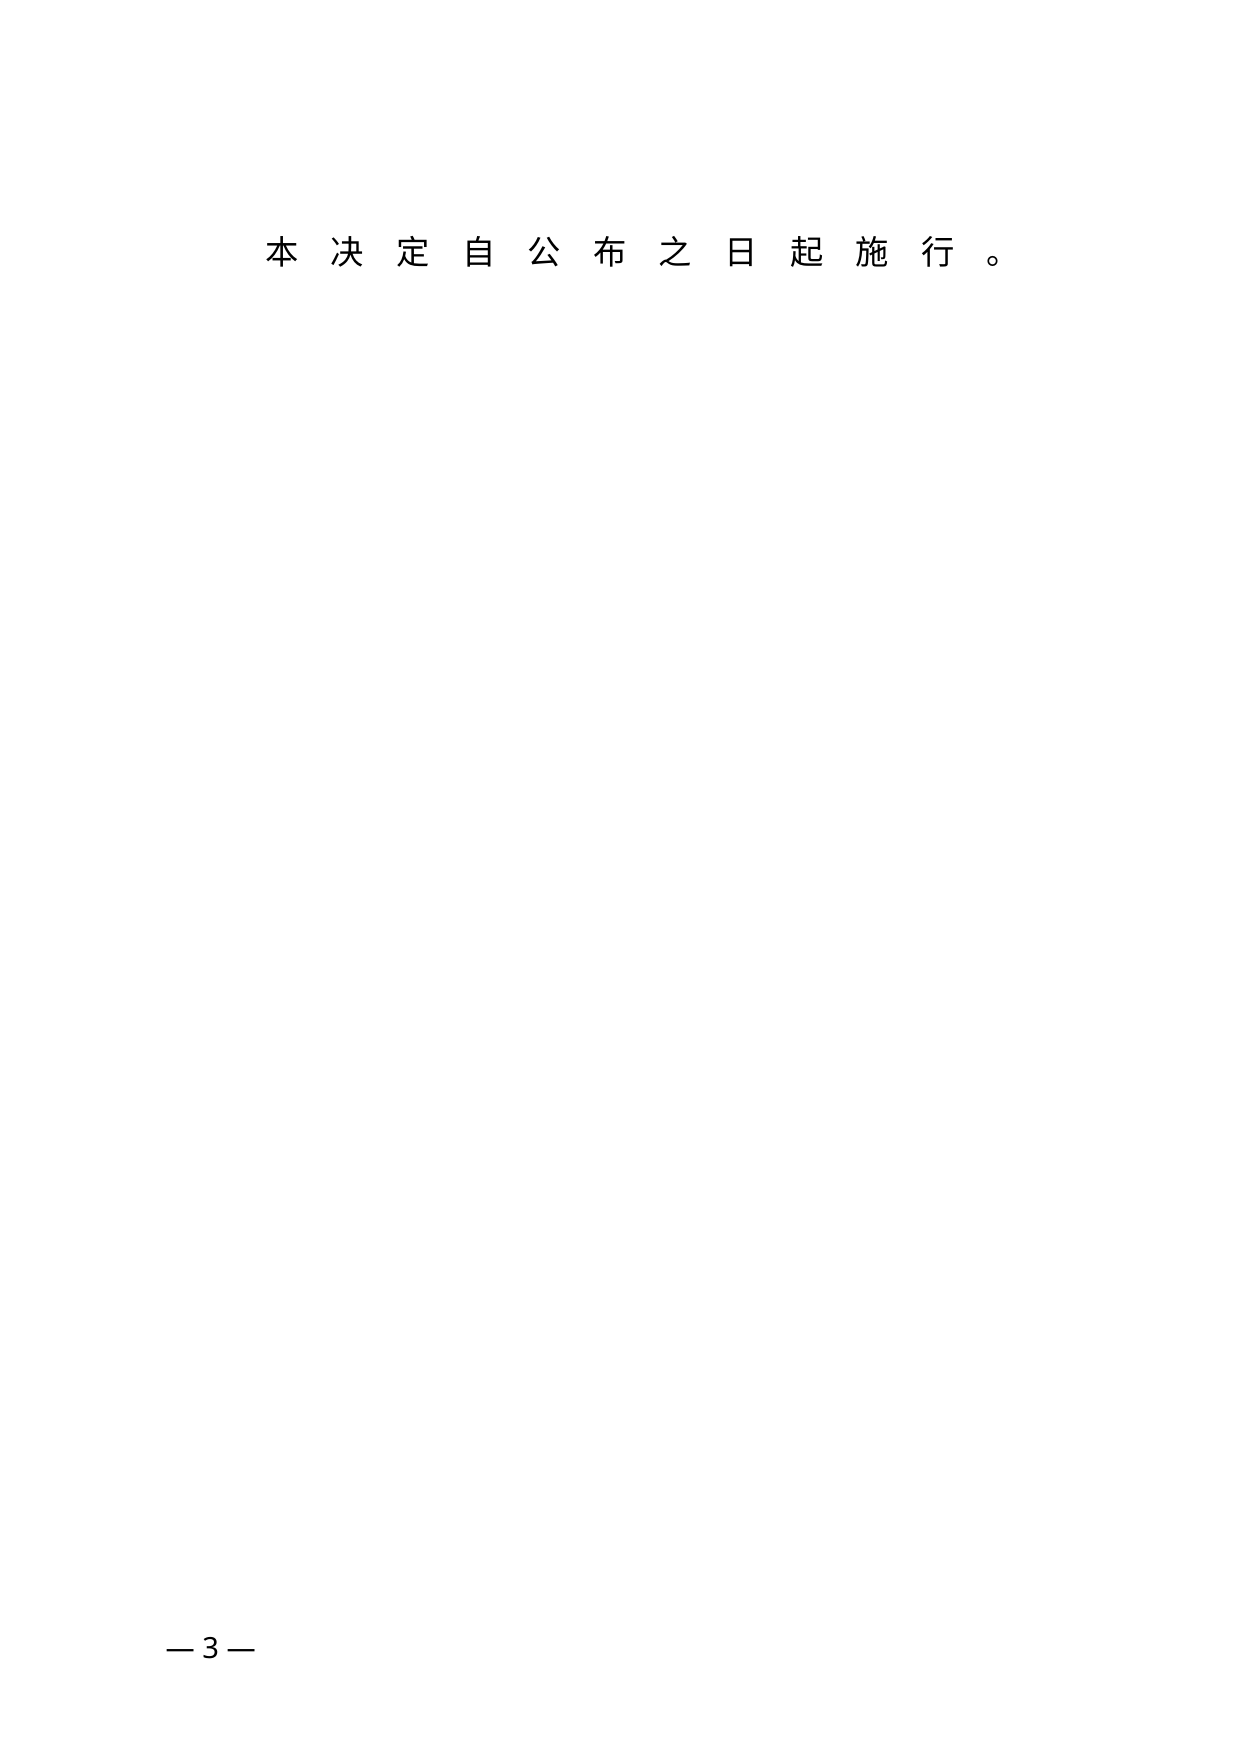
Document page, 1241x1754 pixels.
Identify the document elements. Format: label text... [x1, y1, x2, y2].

text 本决定自公布之日起施行。 [167, 219, 1085, 280]
